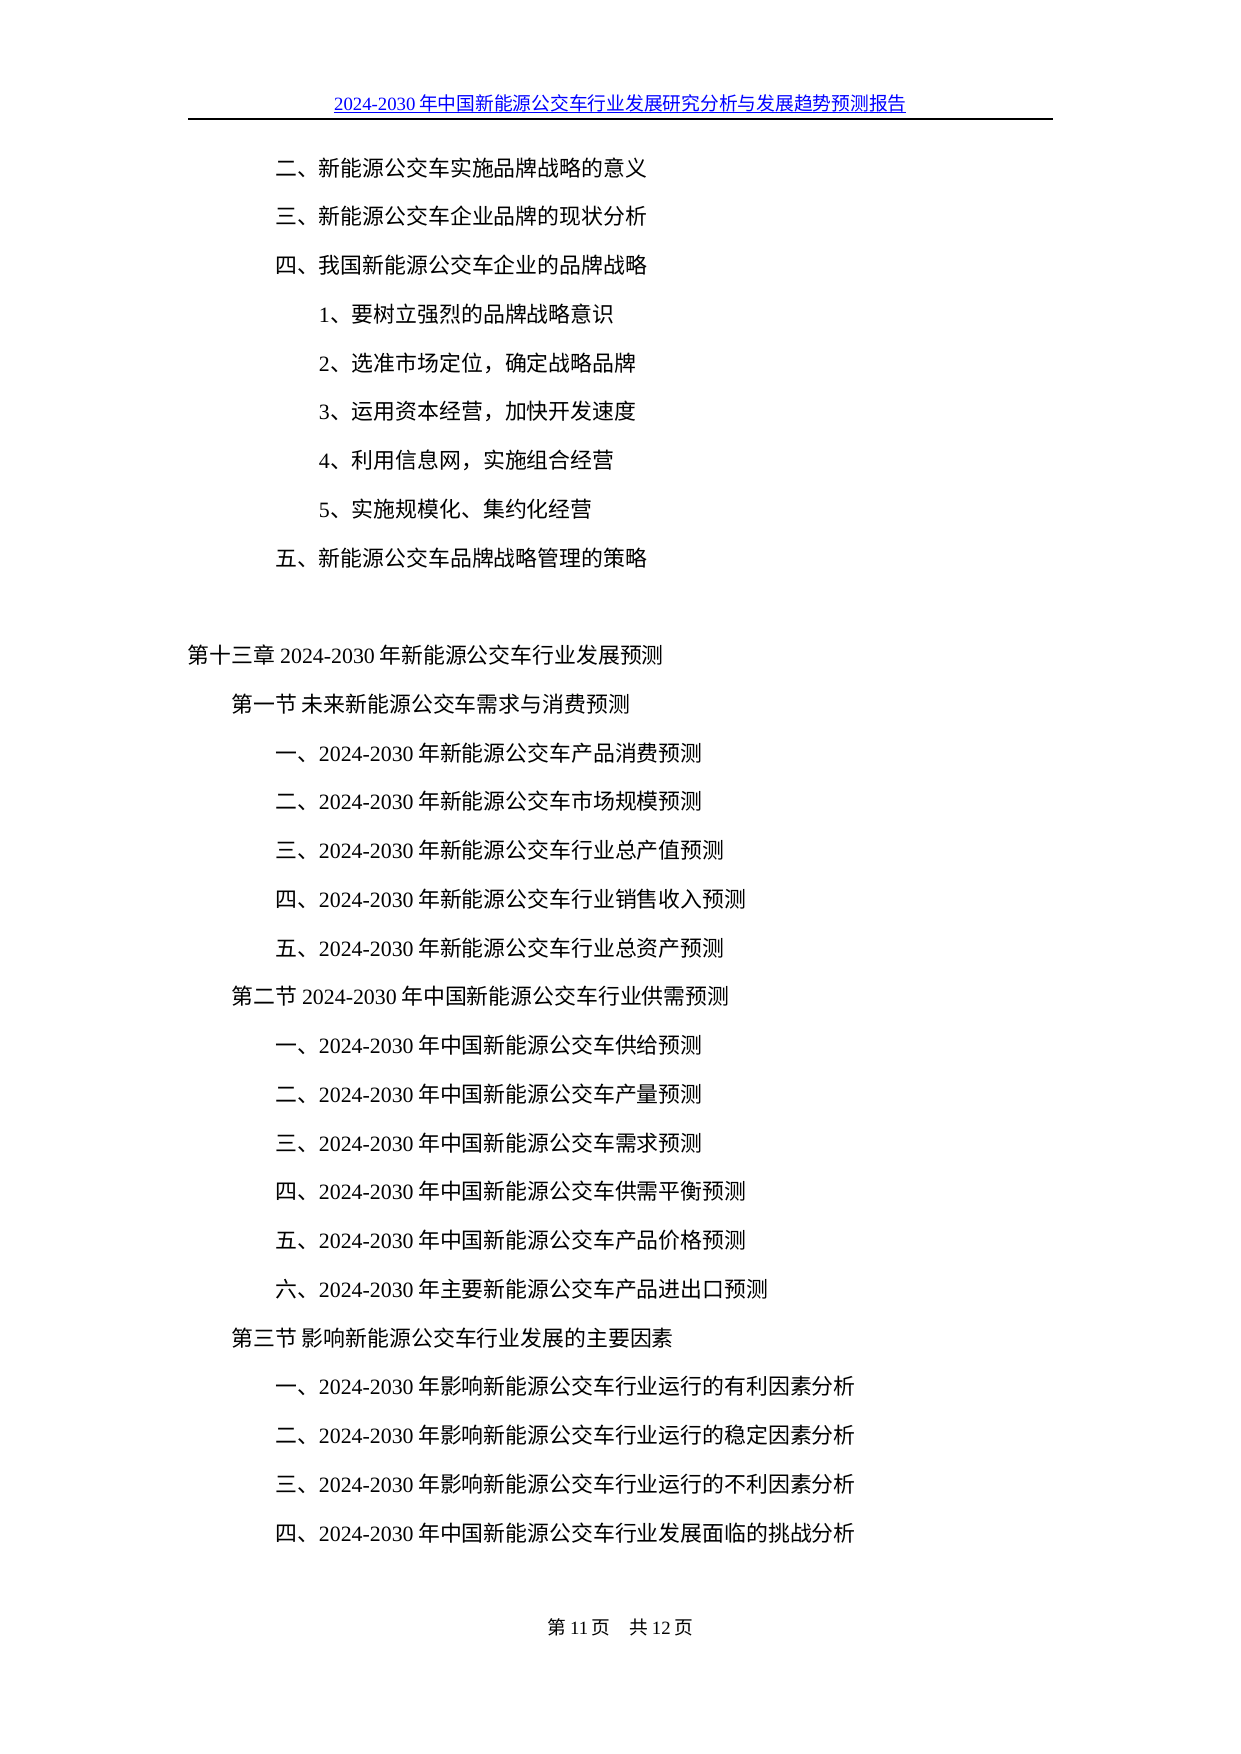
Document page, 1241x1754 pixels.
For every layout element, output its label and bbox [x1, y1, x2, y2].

text [187, 150, 1053, 1548]
